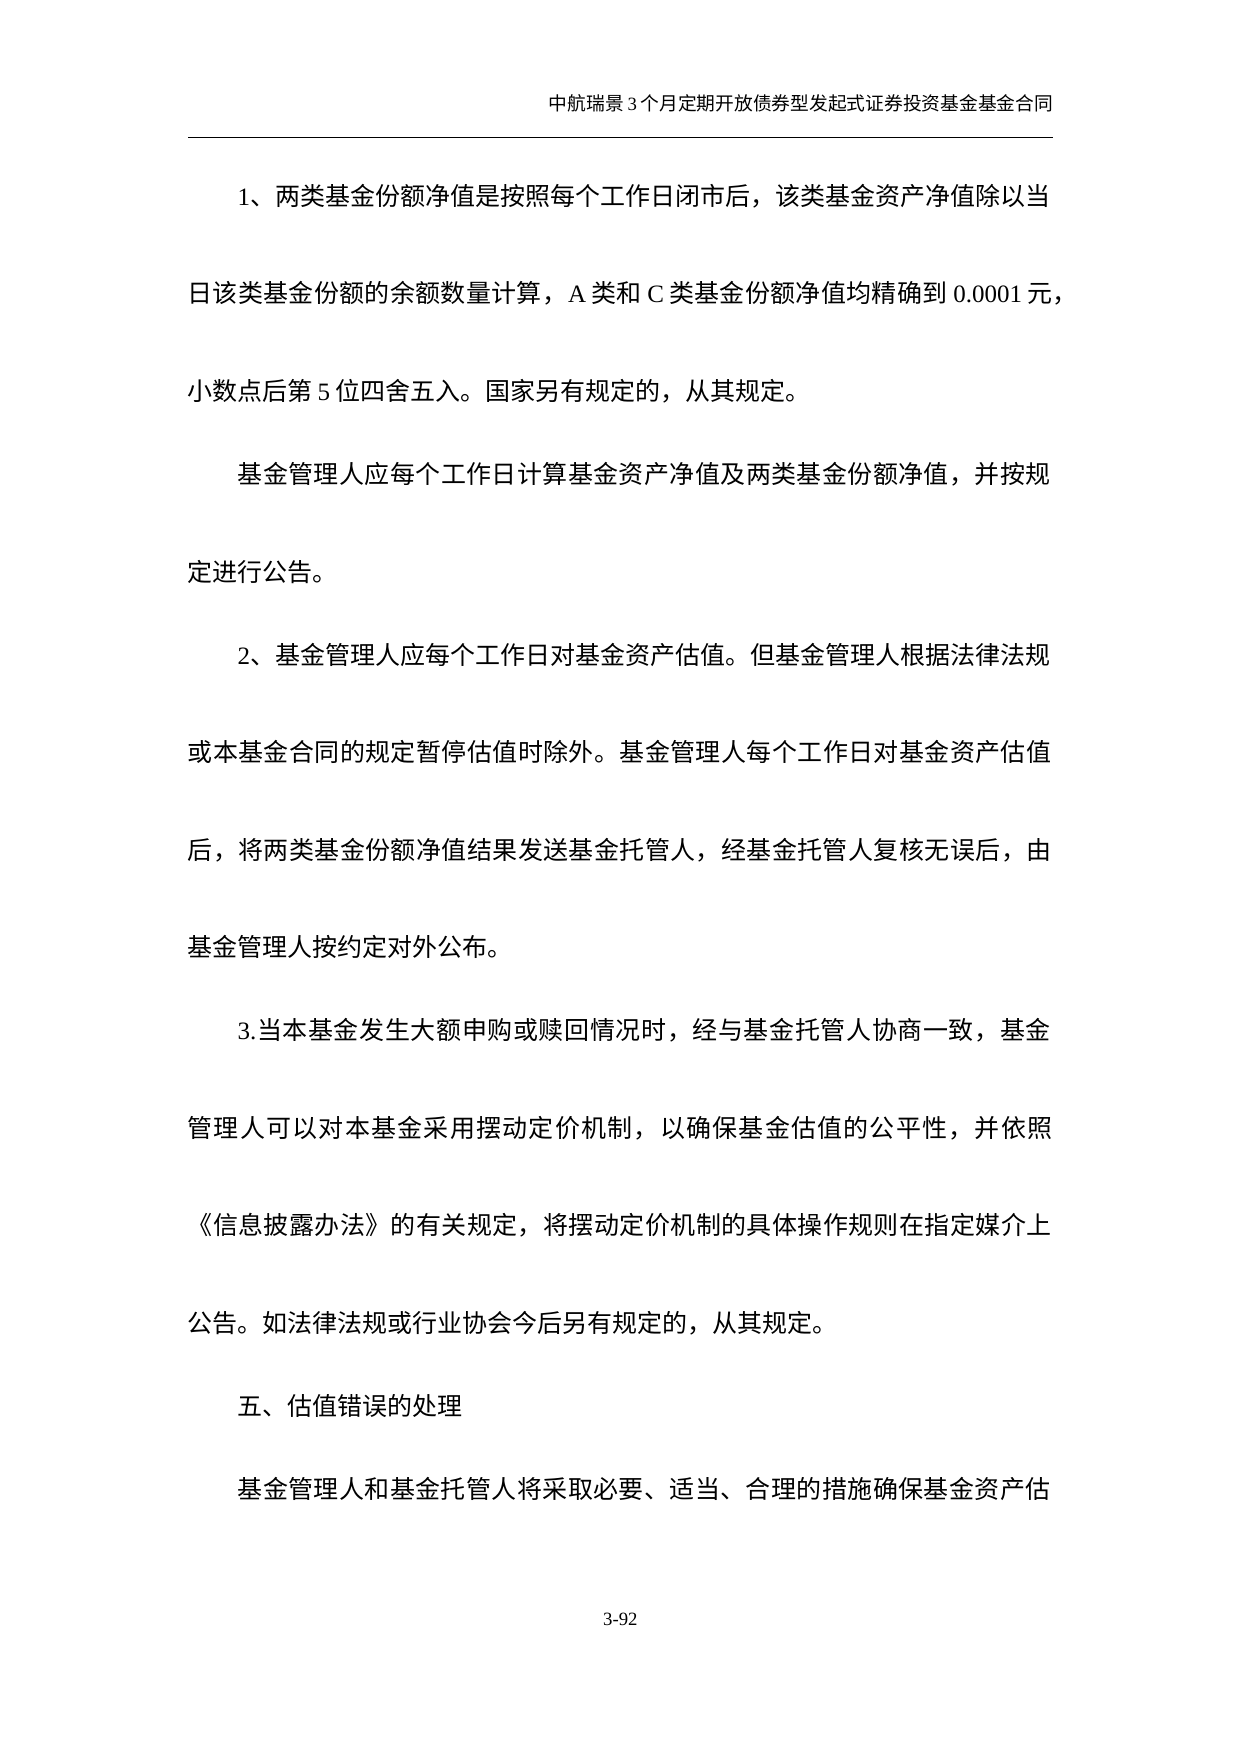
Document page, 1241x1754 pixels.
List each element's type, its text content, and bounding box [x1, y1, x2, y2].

text 五、估值错误的处理 [187, 1372, 1053, 1437]
text 3.当本基金发生大额申购或赎回情况时，经与基金托管人协商一致，基金管理人可以对本基金采用摆动定价机制，以确保基金估值的公平性，并依照《信息披露办法》的有关规定，将摆动定价机制的具体操作规则在指定媒介上公告。如法律法规或行业协会今后另有规定的，从其规定。 [187, 996, 1053, 1354]
text 基金管理人应每个工作日计算基金资产净值及两类基金份额净值，并按规定进行公告。 [187, 440, 1053, 603]
text 1、两类基金份额净值是按照每个工作日闭市后，该类基金资产净值除以当日该类基金份额的余额数量计算，A 类和C类基金份额净值均精确到0.0001元，小数点后第5位四舍五入。国家另有规定的，从其规定。 [187, 162, 1053, 422]
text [187, 1455, 1053, 1520]
text 2、基金管理人应每个工作日对基金资产估值。但基金管理人根据法律法规或本基金合同的规定暂停估值时除外。基金管理人每个工作日对基金资产估值后，将两类基金份额净值结果发送基金托管人，经基金托管人复核无误后，由基金管理人按约定对外公布。 [187, 621, 1053, 978]
